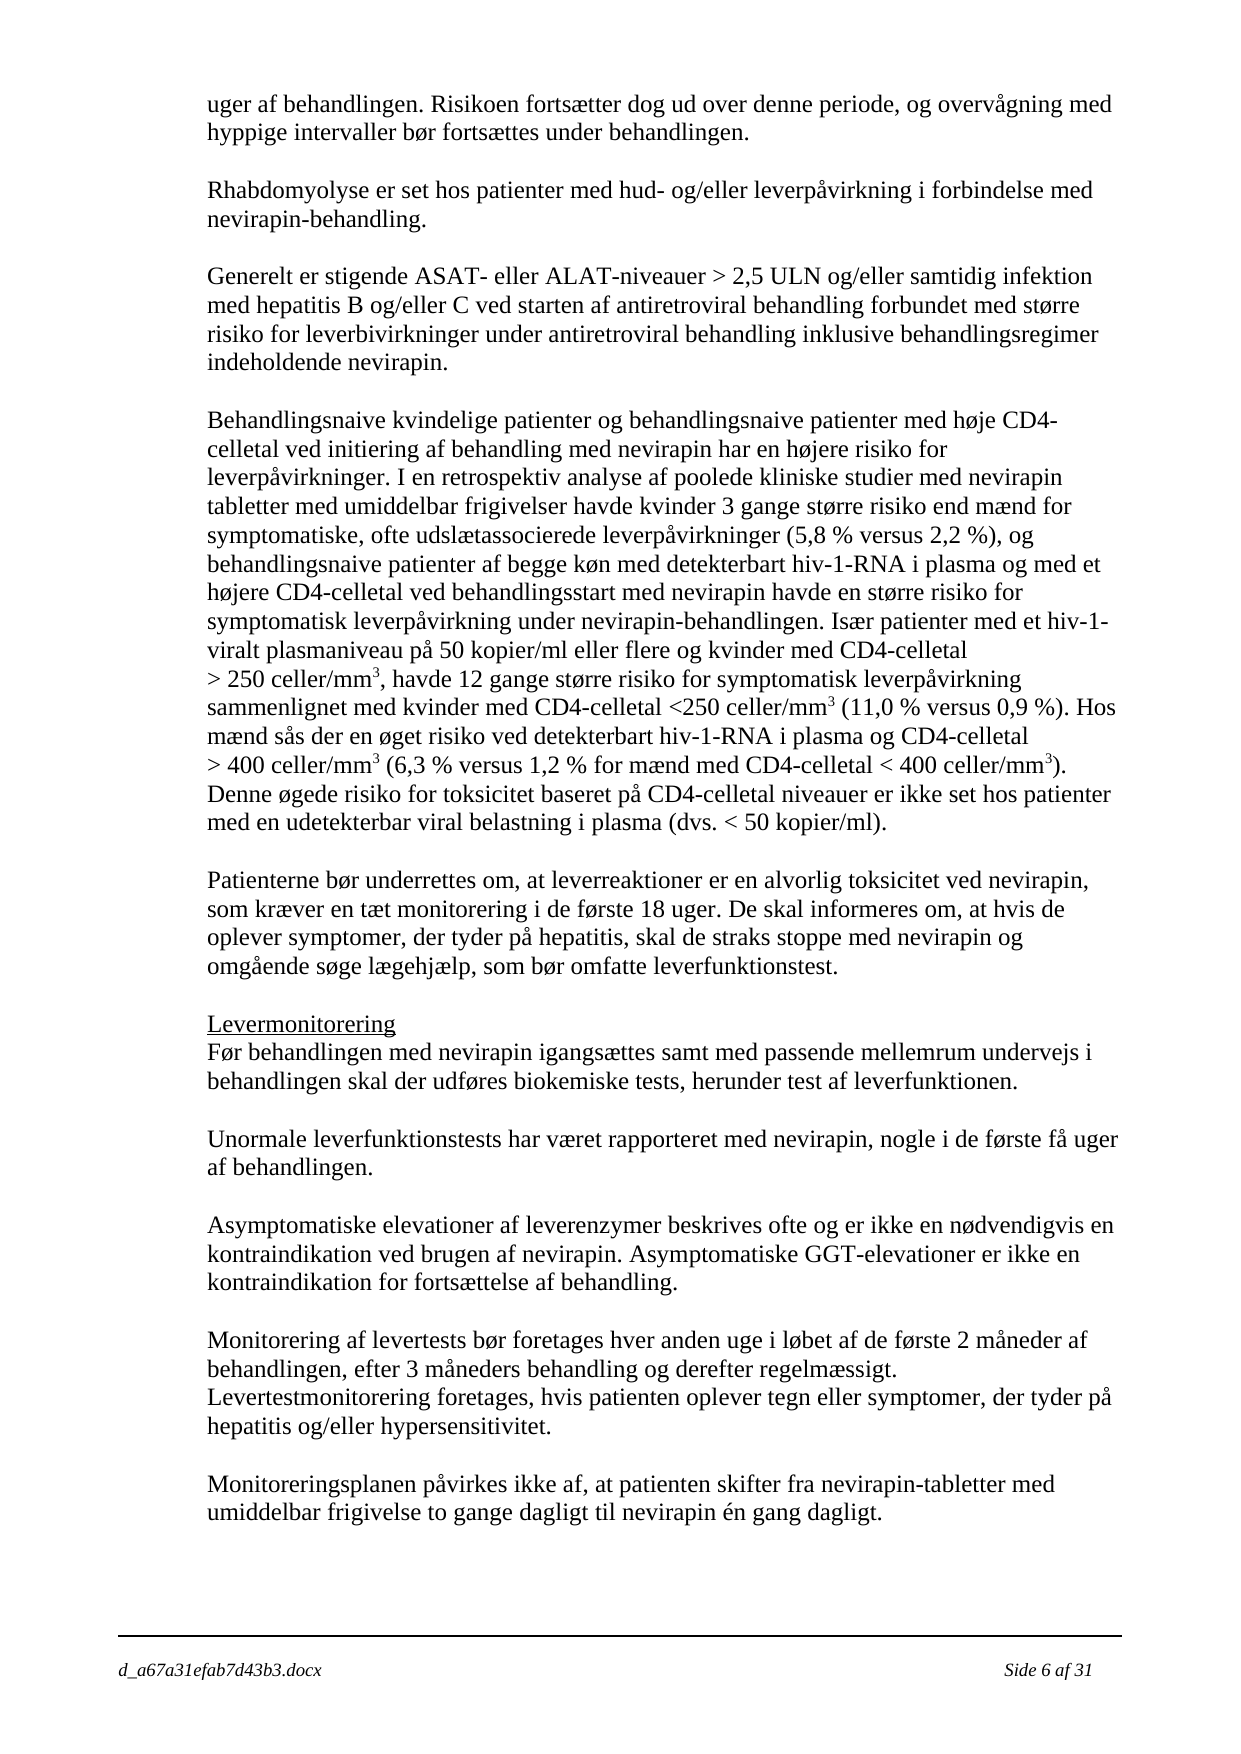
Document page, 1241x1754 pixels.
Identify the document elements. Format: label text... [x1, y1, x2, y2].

text Generelt er stigende ASAT- eller ALAT-niveauer > 2,5 ULN og/eller samtidig infektion med hepatitis B og/eller C ved starten af antiretroviral behandling forbundet med større risiko for leverbivirkninger under antiretroviral behandling inklusive behandlingsregimer indeholdende nevirapin. [207, 261, 1122, 376]
text Monitoreringsplanen påvirkes ikke af, at patienten skifter fra nevirapin-tabletter med umiddelbar frigivelse to gange dagligt til nevirapin én gang dagligt. [207, 1469, 1122, 1526]
text Rhabdomyolyse er set hos patienter med hud- og/eller leverpåvirkning i forbindelse med nevirapin-behandling. [207, 175, 1122, 232]
text Asymptomatiske elevationer af leverenzymer beskrives ofte og er ikke en nødvendigvis en kontraindikation ved brugen af nevirapin. Asymptomatiske GGT-elevationer er ikke en kontraindikation for fortsættelse af behandling. [207, 1210, 1122, 1296]
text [207, 89, 1122, 146]
text Før behandlingen med nevirapin igangsættes samt med passende mellemrum undervejs i behandlingen skal der udføres biokemiske tests, herunder test af leverfunktionen. [207, 1037, 1122, 1095]
text Behandlingsnaive kvindelige patienter og behandlingsnaive patienter med høje CD4-celletal ved initiering af behandling med nevirapin har en højere risiko for leverpåvirkninger. I en retrospektiv analyse af poolede kliniske studier med nevirapin tabletter med umiddelbar frigivelser havde kvinder 3 gange større risiko end mænd for symptomatiske, ofte udslætassocierede leverpåvirkninger (5,8 % versus 2,2 %), og behandlingsnaive patienter af begge køn med detekterbart hiv-1-RNA i plasma og med et højere CD4-celletal ved behandlingsstart med nevirapin havde en større risiko for symptomatisk leverpåvirkning under nevirapin-behandlingen. Især patienter med et hiv-1- viralt plasmaniveau på 50 kopier/ml eller flere og kvinder med CD4-celletal > 250 celler/mm3, havde 12 gange større risiko for symptomatisk leverpåvirkning sammenlignet med kvinder med CD4-celletal <250 celler/mm3 (11,0 % versus 0,9 %). Hos mænd sås der en øget risiko ved detekterbart hiv-1-RNA i plasma og CD4-celletal > 400 celler/mm3 (6,3 % versus 1,2 % for mænd med CD4-celletal < 400 celler/mm3). Denne øgede risiko for toksicitet baseret på CD4-celletal niveauer er ikke set hos patienter med en udetekterbar viral belastning i plasma (dvs. < 50 kopier/ml). [207, 405, 1122, 836]
text Patienterne bør underrettes om, at leverreaktioner er en alvorlig toksicitet ved nevirapin, som kræver en tæt monitorering i de første 18 uger. De skal informeres om, at hvis de oplever symptomer, der tyder på hepatitis, skal de straks stoppe med nevirapin og omgående søge lægehjælp, som bør omfatte leverfunktionstest. [207, 865, 1122, 980]
text Levermonitorering [207, 1009, 1122, 1037]
text Monitorering af levertests bør foretages hver anden uge i løbet af de første 2 måneder af behandlingen, efter 3 måneders behandling og derefter regelmæssigt. Levertestmonitorering foretages, hvis patienten oplever tegn eller symptomer, der tyder på hepatitis og/eller hypersensitivitet. [207, 1325, 1122, 1440]
text Unormale leverfunktionstests har været rapporteret med nevirapin, nogle i de første få uger af behandlingen. [207, 1124, 1122, 1181]
